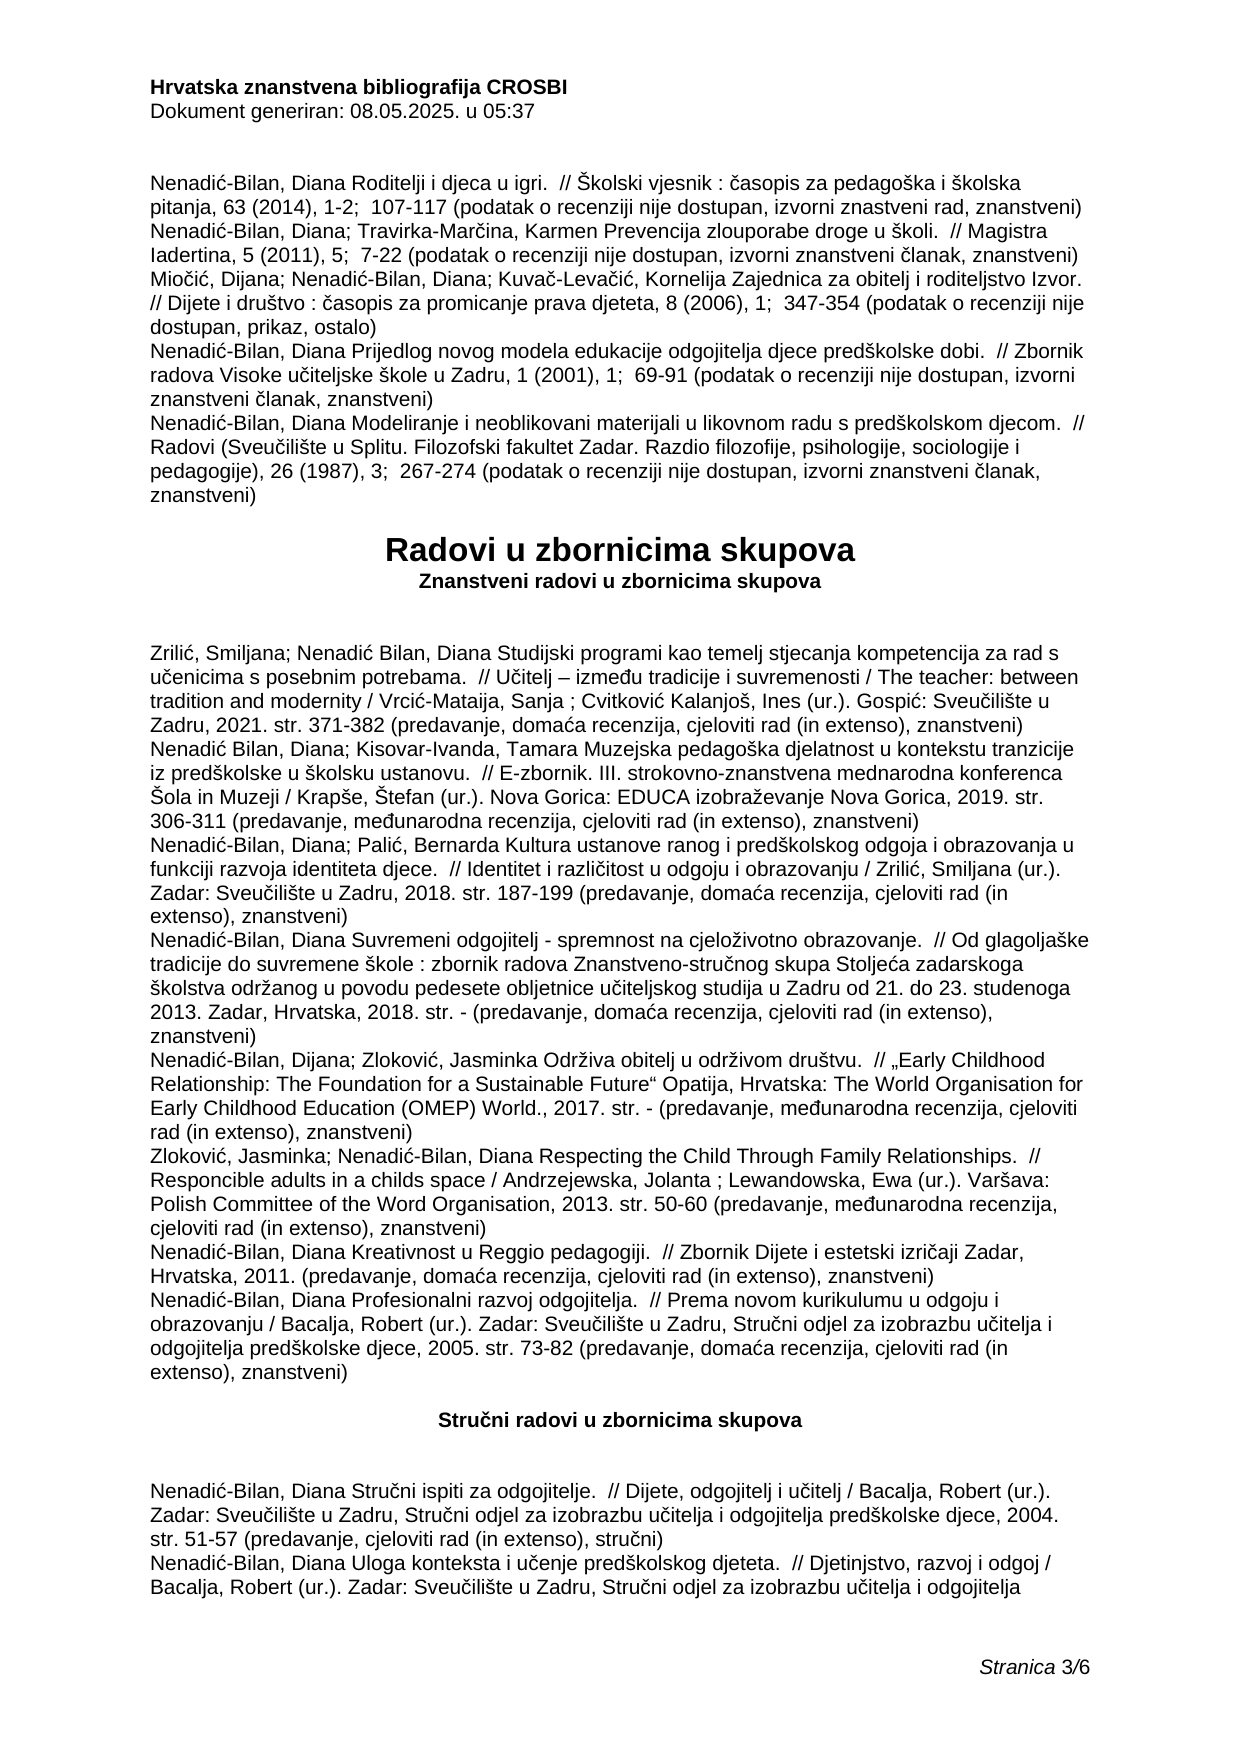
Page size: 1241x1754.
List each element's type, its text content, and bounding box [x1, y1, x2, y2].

text Nenadić-Bilan, Dijana; Zloković, Jasminka [150, 1048, 1090, 1144]
text Miočić, Dijana; Nenadić-Bilan, Diana; Kuvač-Levačić, Kornelija [150, 267, 1090, 339]
text Nenadić-Bilan, Diana [150, 339, 1090, 411]
text Zloković, Jasminka; Nenadić-Bilan, Diana [150, 1144, 1090, 1240]
text Nenadić-Bilan, Diana [150, 1240, 1090, 1288]
subtitle Znanstveni radovi u zbornicima skupova [150, 569, 1090, 593]
text Nenadić-Bilan, Diana [150, 171, 1090, 219]
text Nenadić-Bilan, Diana [150, 1288, 1090, 1383]
text Nenadić-Bilan, Diana [150, 928, 1090, 1048]
subtitle Radovi u zbornicima skupova [150, 530, 1090, 569]
text Nenadić-Bilan, Diana; Travirka-Marčina, Karmen [150, 219, 1090, 267]
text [150, 1551, 1090, 1599]
text Zrilić, Smiljana; Nenadić Bilan, Diana [150, 641, 1090, 737]
text Nenadić Bilan, Diana; Kisovar-Ivanda, Tamara [150, 737, 1090, 832]
text Nenadić-Bilan, Diana [150, 411, 1090, 506]
subtitle Stručni radovi u zbornicima skupova [150, 1407, 1090, 1431]
text Nenadić-Bilan, Diana; Palić, Bernarda [150, 832, 1090, 928]
text Nenadić-Bilan, Diana [150, 1479, 1090, 1551]
